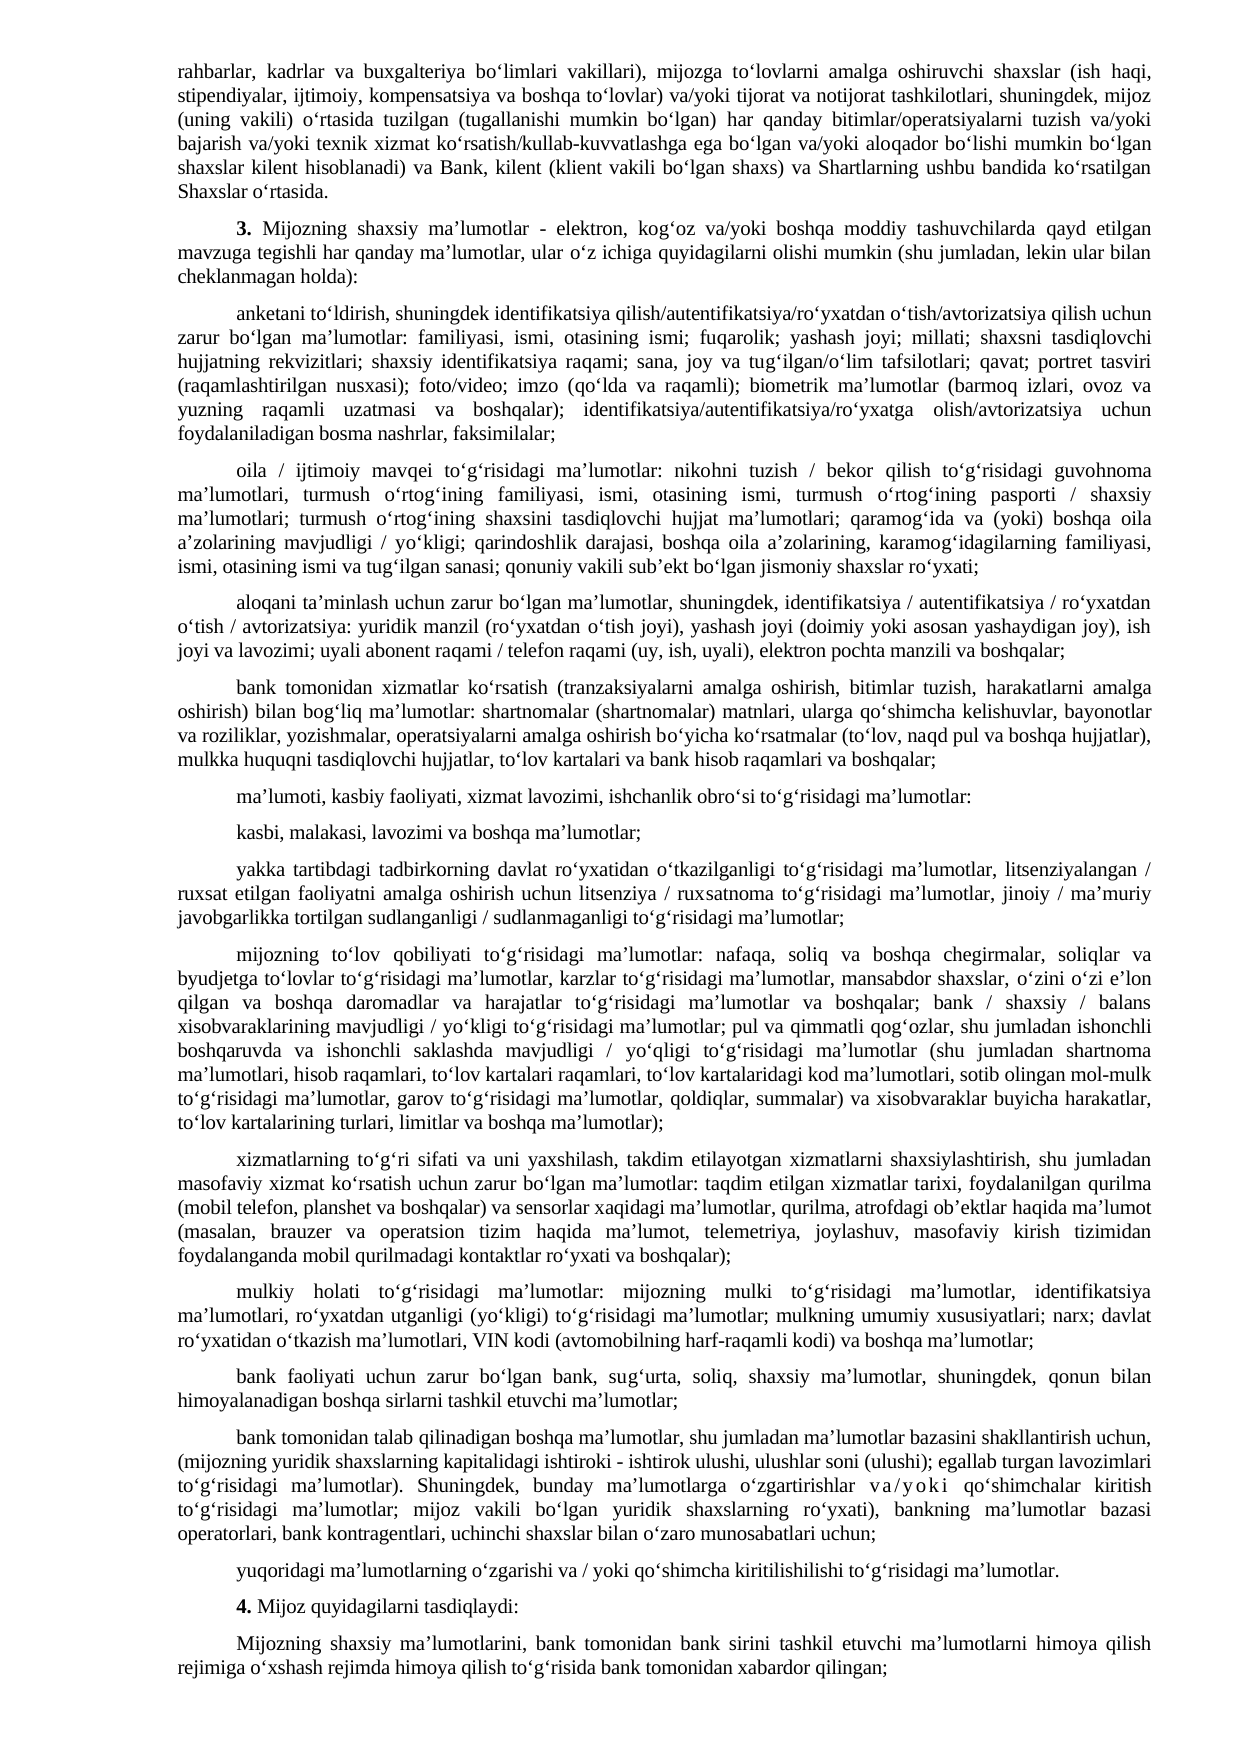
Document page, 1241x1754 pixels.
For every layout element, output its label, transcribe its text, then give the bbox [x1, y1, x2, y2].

text yuqoridagi ma’lumotlarning o‘zgarishi va / yoki qo‘shimcha kiritilishilishi to‘g‘risidagi ma’lumotlar. [177, 1557, 1152, 1582]
text kasbi, malakasi, lavozimi va boshqa ma’lumotlar; [177, 820, 1152, 844]
text yakka tartibdagi tadbirkorning davlat ro‘yxatidan o‘tkazilganligi to‘g‘risidagi ma’lumotlar, litsenziyalangan / ruxsat etilgan faoliyatni amalga oshirish uchun litsenziya / ruxsatnoma to‘g‘risidagi ma’lumotlar, jinoiy / ma’muriy javobgarlikka tortilgan sudlanganligi / sudlanmaganligi to‘g‘risidagi ma’lumotlar; [177, 857, 1152, 929]
text mulkiy holati to‘g‘risidagi ma’lumotlar: mijozning mulki to‘g‘risidagi ma’lumotlar, identifikatsiya ma’lumotlari, ro‘yxatdan utganligi (yo‘kligi) to‘g‘risidagi ma’lumotlar; mulkning umumiy xususiyatlari; narx; davlat ro‘yxatidan o‘tkazish ma’lumotlari, VIN kodi (avtomobilning harf-raqamli kodi) va boshqa ma’lumotlar; [177, 1279, 1152, 1352]
text xizmatlarning to‘g‘ri sifati va uni yaxshilash, takdim etilayotgan xizmatlarni shaxsiylashtirish, shu jumladan masofaviy xizmat ko‘rsatish uchun zarur bo‘lgan ma’lumotlar: taqdim etilgan xizmatlar tarixi, foydalanilgan qurilma (mobil telefon, planshet va boshqalar) va sensorlar xaqidagi ma’lumotlar, qurilma, atrofdagi ob’ektlar haqida ma’lumot (masalan, brauzer va operatsion tizim haqida ma’lumot, telemetriya, joylashuv, masofaviy kirish tizimidan foydalanganda mobil qurilmadagi kontaktlar ro‘yxati va boshqalar); [177, 1147, 1152, 1267]
text bank tomonidan talab qilinadigan boshqa ma’lumotlar, shu jumladan ma’lumotlar bazasini shakllantirish uchun, (mijozning yuridik shaxslarning kapitalidagi ishtiroki - ishtirok ulushi, ulushlar soni (ulushi); egallab turgan lavozimlari to‘g‘risidagi ma’lumotlar). Shuningdek, bunday ma’lumotlarga o‘zgartirishlar va/yoki qo‘shimchalar kiritish to‘g‘risidagi ma’lumotlar; mijoz vakili bo‘lgan yuridik shaxslarning ro‘yxati), bankning ma’lumotlar bazasi operatorlari, bank kontragentlari, uchinchi shaxslar bilan o‘zaro munosabatlari uchun; [177, 1425, 1152, 1545]
text bank faoliyati uchun zarur bo‘lgan bank, sug‘urta, soliq, shaxsiy ma’lumotlar, shuningdek, qonun bilan himoyalanadigan boshqa sirlarni tashkil etuvchi ma’lumotlar; [177, 1364, 1152, 1412]
text aloqani ta’minlash uchun zarur bo‘lgan ma’lumotlar, shuningdek, identifikatsiya / autentifikatsiya / ro‘yxatdan o‘tish / avtorizatsiya: yuridik manzil (ro‘yxatdan o‘tish joyi), yashash joyi (doimiy yoki asosan yashaydigan joy), ish joyi va lavozimi; uyali abonent raqami / telefon raqami (uy, ish, uyali), elektron pochta manzili va boshqalar; [177, 590, 1152, 662]
text oila / ijtimoiy mavqei to‘g‘risidagi ma’lumotlar: nikohni tuzish / bekor qilish to‘g‘risidagi guvohnoma ma’lumotlari, turmush o‘rtog‘ining familiyasi, ismi, otasining ismi, turmush o‘rtog‘ining pasporti / shaxsiy ma’lumotlari; turmush o‘rtog‘ining shaxsini tasdiqlovchi hujjat ma’lumotlari; qaramog‘ida va (yoki) boshqa oila a’zolarining mavjudligi / yo‘kligi; qarindoshlik darajasi, boshqa oila a’zolarining, karamog‘idagilarning familiyasi, ismi, otasining ismi va tug‘ilgan sanasi; qonuniy vakili sub’ekt bo‘lgan jismoniy shaxslar ro‘yxati; [177, 457, 1152, 578]
text 4. Mijoz quyidagilarni tasdiqlaydi: [177, 1594, 1152, 1618]
text 3. Mijozning shaxsiy ma’lumotlar - elektron, kog‘oz va/yoki boshqa moddiy tashuvchilarda qayd etilgan mavzuga tegishli har qanday ma’lumotlar, ular o‘z ichiga quyidagilarni olishi mumkin (shu jumladan, lekin ular bilan cheklanmagan holda): [177, 216, 1152, 288]
text anketani to‘ldirish, shuningdek identifikatsiya qilish/autentifikatsiya/ro‘yxatdan o‘tish/avtorizatsiya qilish uchun zarur bo‘lgan ma’lumotlar: familiyasi, ismi, otasining ismi; fuqarolik; yashash joyi; millati; shaxsni tasdiqlovchi hujjatning rekvizitlari; shaxsiy identifikatsiya raqami; sana, joy va tug‘ilgan/o‘lim tafsilotlari; qavat; portret tasviri (raqamlashtirilgan nusxasi); foto/video; imzo (qo‘lda va raqamli); biometrik ma’lumotlar (barmoq izlari, ovoz va yuzning raqamli uzatmasi va boshqalar); identifikatsiya/autentifikatsiya/ro‘yxatga olish/avtorizatsiya uchun foydalaniladigan bosma nashrlar, faksimilalar; [177, 301, 1152, 445]
text ma’lumoti, kasbiy faoliyati, xizmat lavozimi, ishchanlik obro‘si to‘g‘risidagi ma’lumotlar: [177, 784, 1152, 808]
text Mijozning shaxsiy ma’lumotlarini, bank tomonidan bank sirini tashkil etuvchi ma’lumotlarni himoya qilish rejimiga o‘xshash rejimda himoya qilish to‘g‘risida bank tomonidan xabardor qilingan; [177, 1631, 1152, 1679]
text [177, 59, 1152, 203]
text mijozning to‘lov qobiliyati to‘g‘risidagi ma’lumotlar: nafaqa, soliq va boshqa chegirmalar, soliqlar va byudjetga to‘lovlar to‘g‘risidagi ma’lumotlar, karzlar to‘g‘risidagi ma’lumotlar, mansabdor shaxslar, o‘zini o‘zi e’lon qilgan va boshqa daromadlar va harajatlar to‘g‘risidagi ma’lumotlar va boshqalar; bank / shaxsiy / balans xisobvaraklarining mavjudligi / yo‘kligi to‘g‘risidagi ma’lumotlar; pul va qimmatli qog‘ozlar, shu jumladan ishonchli boshqaruvda va ishonchli saklashda mavjudligi / yo‘qligi to‘g‘risidagi ma’lumotlar (shu jumladan shartnoma ma’lumotlari, hisob raqamlari, to‘lov kartalari raqamlari, to‘lov kartalaridagi kod ma’lumotlari, sotib olingan mol-mulk to‘g‘risidagi ma’lumotlar, garov to‘g‘risidagi ma’lumotlar, qoldiqlar, summalar) va xisobvaraklar buyicha harakatlar, to‘lov kartalarining turlari, limitlar va boshqa ma’lumotlar); [177, 942, 1152, 1134]
text bank tomonidan xizmatlar ko‘rsatish (tranzaksiyalarni amalga oshirish, bitimlar tuzish, harakatlarni amalga oshirish) bilan bog‘liq ma’lumotlar: shartnomalar (shartnomalar) matnlari, ularga qo‘shimcha kelishuvlar, bayonotlar va roziliklar, yozishmalar, operatsiyalarni amalga oshirish bo‘yicha ko‘rsatmalar (to‘lov, naqd pul va boshqa hujjatlar), mulkka huquqni tasdiqlovchi hujjatlar, to‘lov kartalari va bank hisob raqamlari va boshqalar; [177, 675, 1152, 771]
